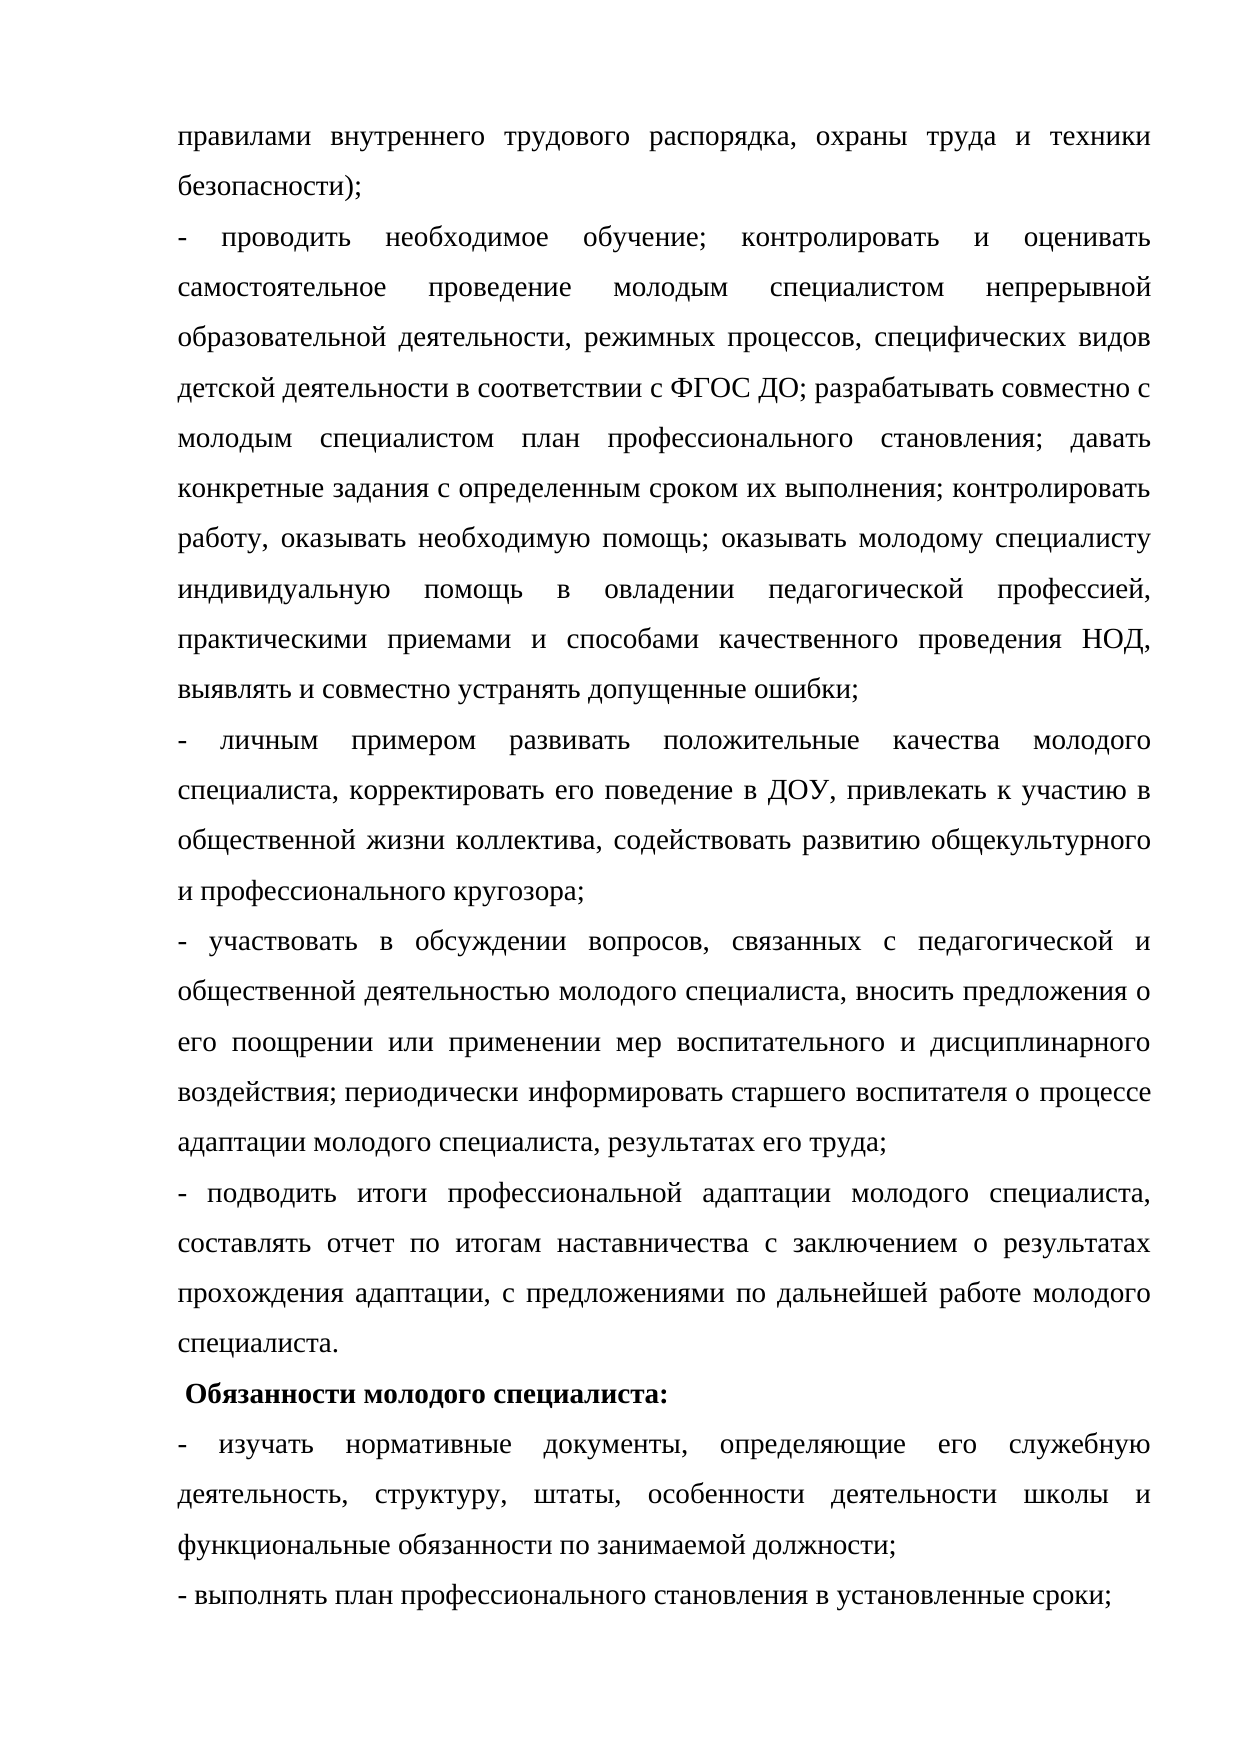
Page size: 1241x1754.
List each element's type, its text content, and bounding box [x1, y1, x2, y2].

text Обязанности молодого специалиста: [177, 1376, 1152, 1409]
text - изучать нормативные документы, определяющие его служебную деятельность, структуру, штаты, особенности деятельности школы и функциональные обязанности по занимаемой должности; [177, 1426, 1152, 1560]
text - проводить необходимое обучение; контролировать и оценивать самостоятельное проведение молодым специалистом непрерывной образовательной деятельности, режимных процессов, специфических видов детской деятельности в соответствии с ФГОС ДО; разрабатывать совместно с молодым специалистом план профессионального становления; давать конкретные задания с определенным сроком их выполнения; контролировать работу, оказывать необходимую помощь; оказывать молодому специалисту индивидуальную помощь в овладении педагогической профессией, практическими приемами и способами качественного проведения НОД, выявлять и совместно устранять допущенные ошибки; [177, 219, 1152, 705]
text - выполнять план профессионального становления в установленные сроки; [177, 1577, 1152, 1611]
text - подводить итоги профессиональной адаптации молодого специалиста, составлять отчет по итогам наставничества с заключением о результатах прохождения адаптации, с предложениями по дальнейшей работе молодого специалиста. [177, 1175, 1152, 1359]
text - личным примером развивать положительные качества молодого специалиста, корректировать его поведение в ДОУ, привлекать к участию в общественной жизни коллектива, содействовать развитию общекультурного и профессионального кругозора; [177, 722, 1152, 906]
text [177, 118, 1152, 202]
text - участвовать в обсуждении вопросов, связанных с педагогической и общественной деятельностью молодого специалиста, вносить предложения о его поощрении или применении мер воспитательного и дисциплинарного воздействия; периодически информировать старшего воспитателя о процессе адаптации молодого специалиста, результатах его труда; [177, 923, 1152, 1158]
